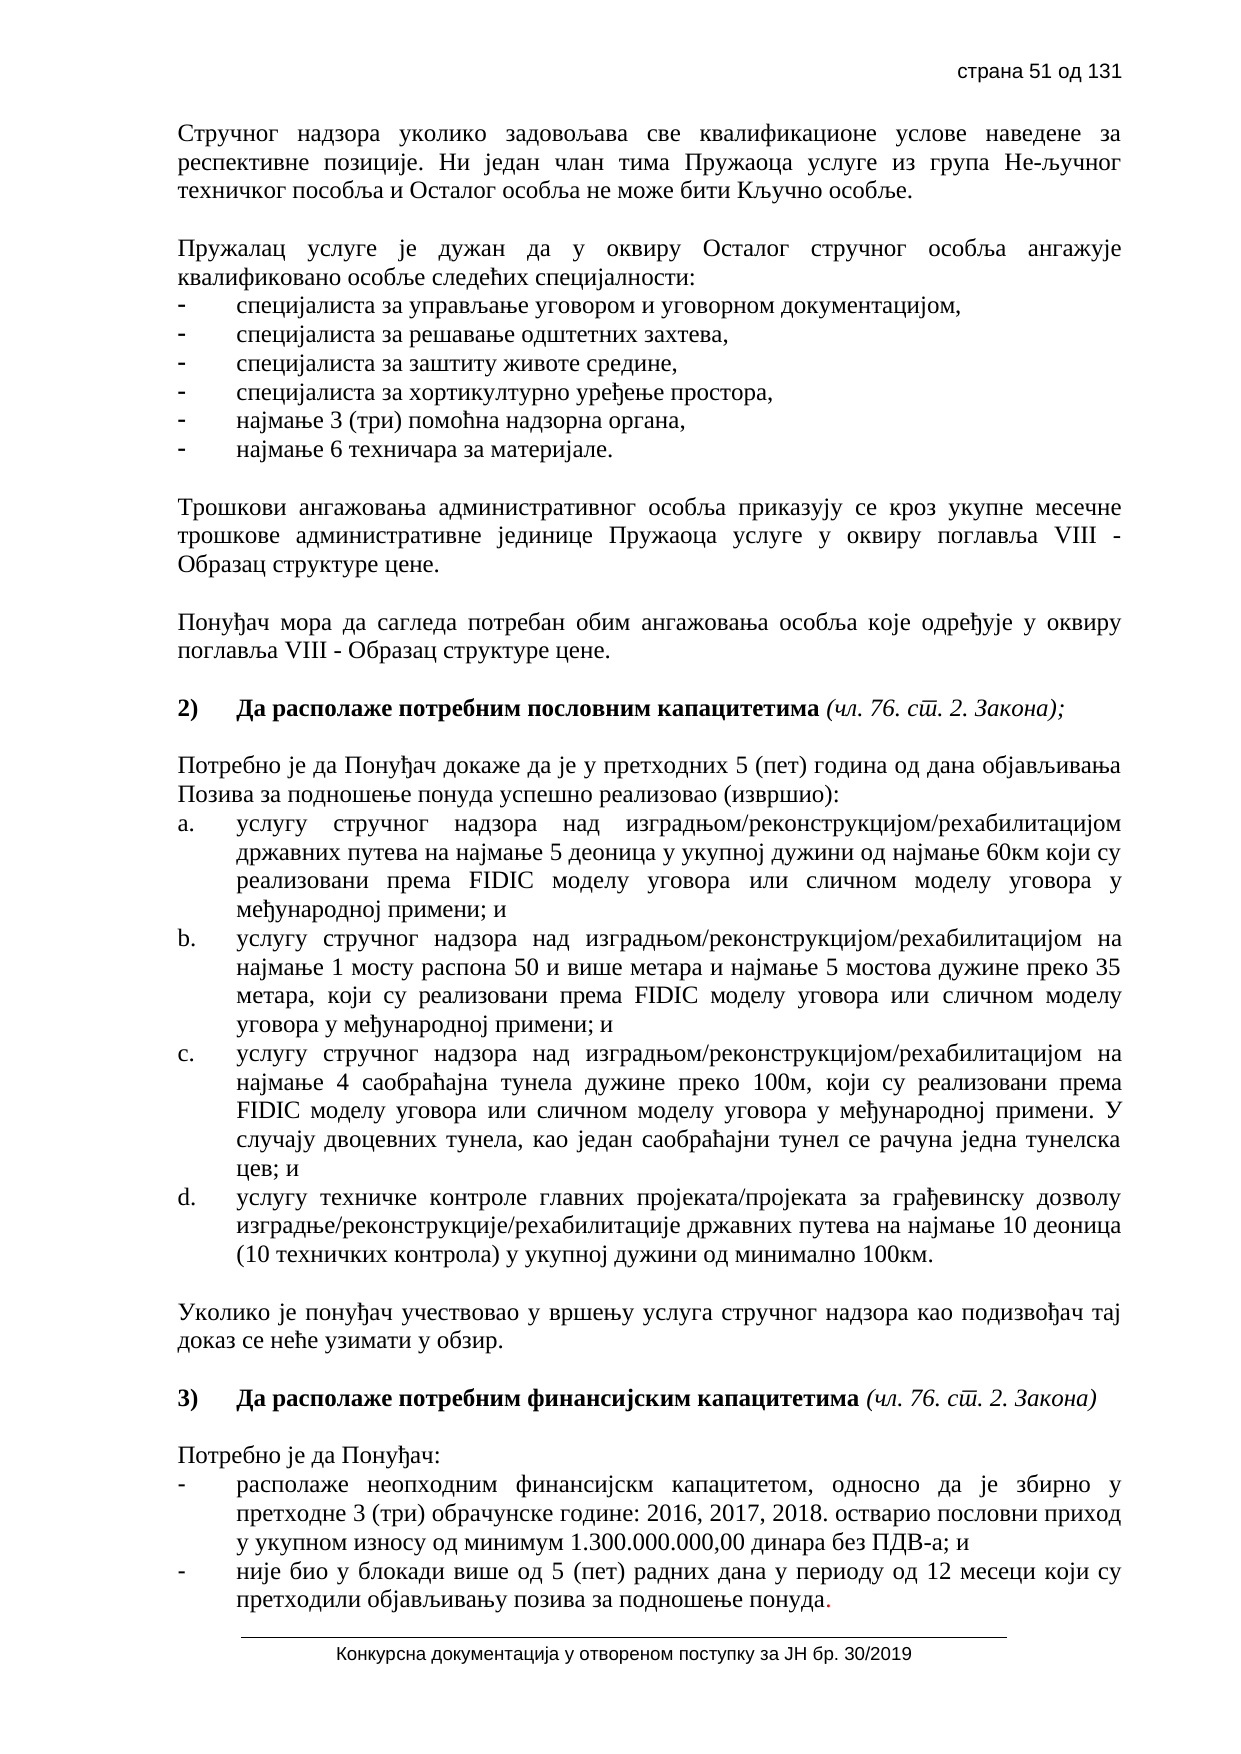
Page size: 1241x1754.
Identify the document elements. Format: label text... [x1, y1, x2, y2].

text Уколико је понуђач учествовао у вршењу услуга стручног надзора као подизвођач тај доказ се неће узимати у обзир. [177, 1297, 1122, 1354]
list услугу стручног надзора над изградњом/реконструкцијом/рехабилитацијом на најмање 1 мосту распона 50 и више метара и најмање 5 мостова дужине преко 35 метара, који су реализовани према FIDIC моделу уговора или сличном моделу уговора у међународној примени; и [177, 923, 1122, 1038]
text Трошкови ангажовања административног особља приказују се кроз укупне месечне трошкове административне јединице Пружаоца услуге у оквиру поглавља VIII - Образац структуре цене. [177, 492, 1122, 578]
text Пружалац услуге је дужан да у оквиру Осталог стручног особља ангажује квалификовано особље следећих специјалности: [177, 233, 1122, 291]
list услугу техничке контроле главних пројеката/пројеката за грађевинску дозволу изградње/реконструкције/рехабилитације државних путева на најмање 10 деоница (10 техничких контрола) у укупној дужини од минимално 100км. [177, 1182, 1122, 1268]
text Потребно је да Понуђач докаже да је у претходних 5 (пет) година од дана објављивања Позива за подношење понуда успешно реализовао (извршио): [177, 751, 1122, 808]
list најмање 3 (три) помоћна надзорна органа, [177, 406, 1122, 434]
list специјалиста за хортикултурно уређење простора, [177, 377, 1122, 406]
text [177, 118, 1122, 204]
text Понуђач мора да сагледа потребан обим ангажовања особља које одређује у оквиру поглавља VIII - Образац структуре цене. [177, 607, 1122, 664]
list специјалиста за решавање одштетних захтева, [177, 319, 1122, 348]
list услугу стручног надзора над изградњом/реконструкцијом/рехабилитацијом државних путева на најмање 5 деоница у укупној дужини од најмање 60км који су реализовани према FIDIC моделу уговора или сличном моделу уговора у међународној примени; и [177, 808, 1122, 923]
list услугу стручног надзора над изградњом/реконструкцијом/рехабилитацијом на најмање 4 саобраћајна тунела дужине преко 100м, који су реализовани према FIDIC моделу уговора или сличном моделу уговора у међународној примени. У случају двоцевних тунела, као један саобраћајни тунел се рачуна једна тунелска цев; и [177, 1038, 1122, 1182]
list располаже неопходним финансијскм капацитетом, односно да је збирно у претходне 3 (три) обрачунске године: 2016, 2017, 2018. остварио пословни приход у укупном износу од минимум 1.300.000.000,00 динара без ПДВ-а; и [177, 1469, 1122, 1556]
list Да располаже потребним финансијским капацитетима (чл. 76. ст. 2. Закона) [177, 1383, 1122, 1412]
list није био у блокади више од 5 (пет) радних дана у периоду од 12 месеци који су претходили објављивању позива за подношење понуда. [177, 1556, 1122, 1613]
text Потребно је да Понуђач: [177, 1441, 1122, 1469]
list специјалиста за управљање уговором и уговорном документацијом, [177, 291, 1122, 319]
list специјалиста за заштиту животе средине, [177, 348, 1122, 377]
list најмање 6 техничара за материјале. [177, 434, 1122, 463]
list Да располаже потребним пословним капацитетима (чл. 76. ст. 2. Закона); [177, 693, 1122, 722]
